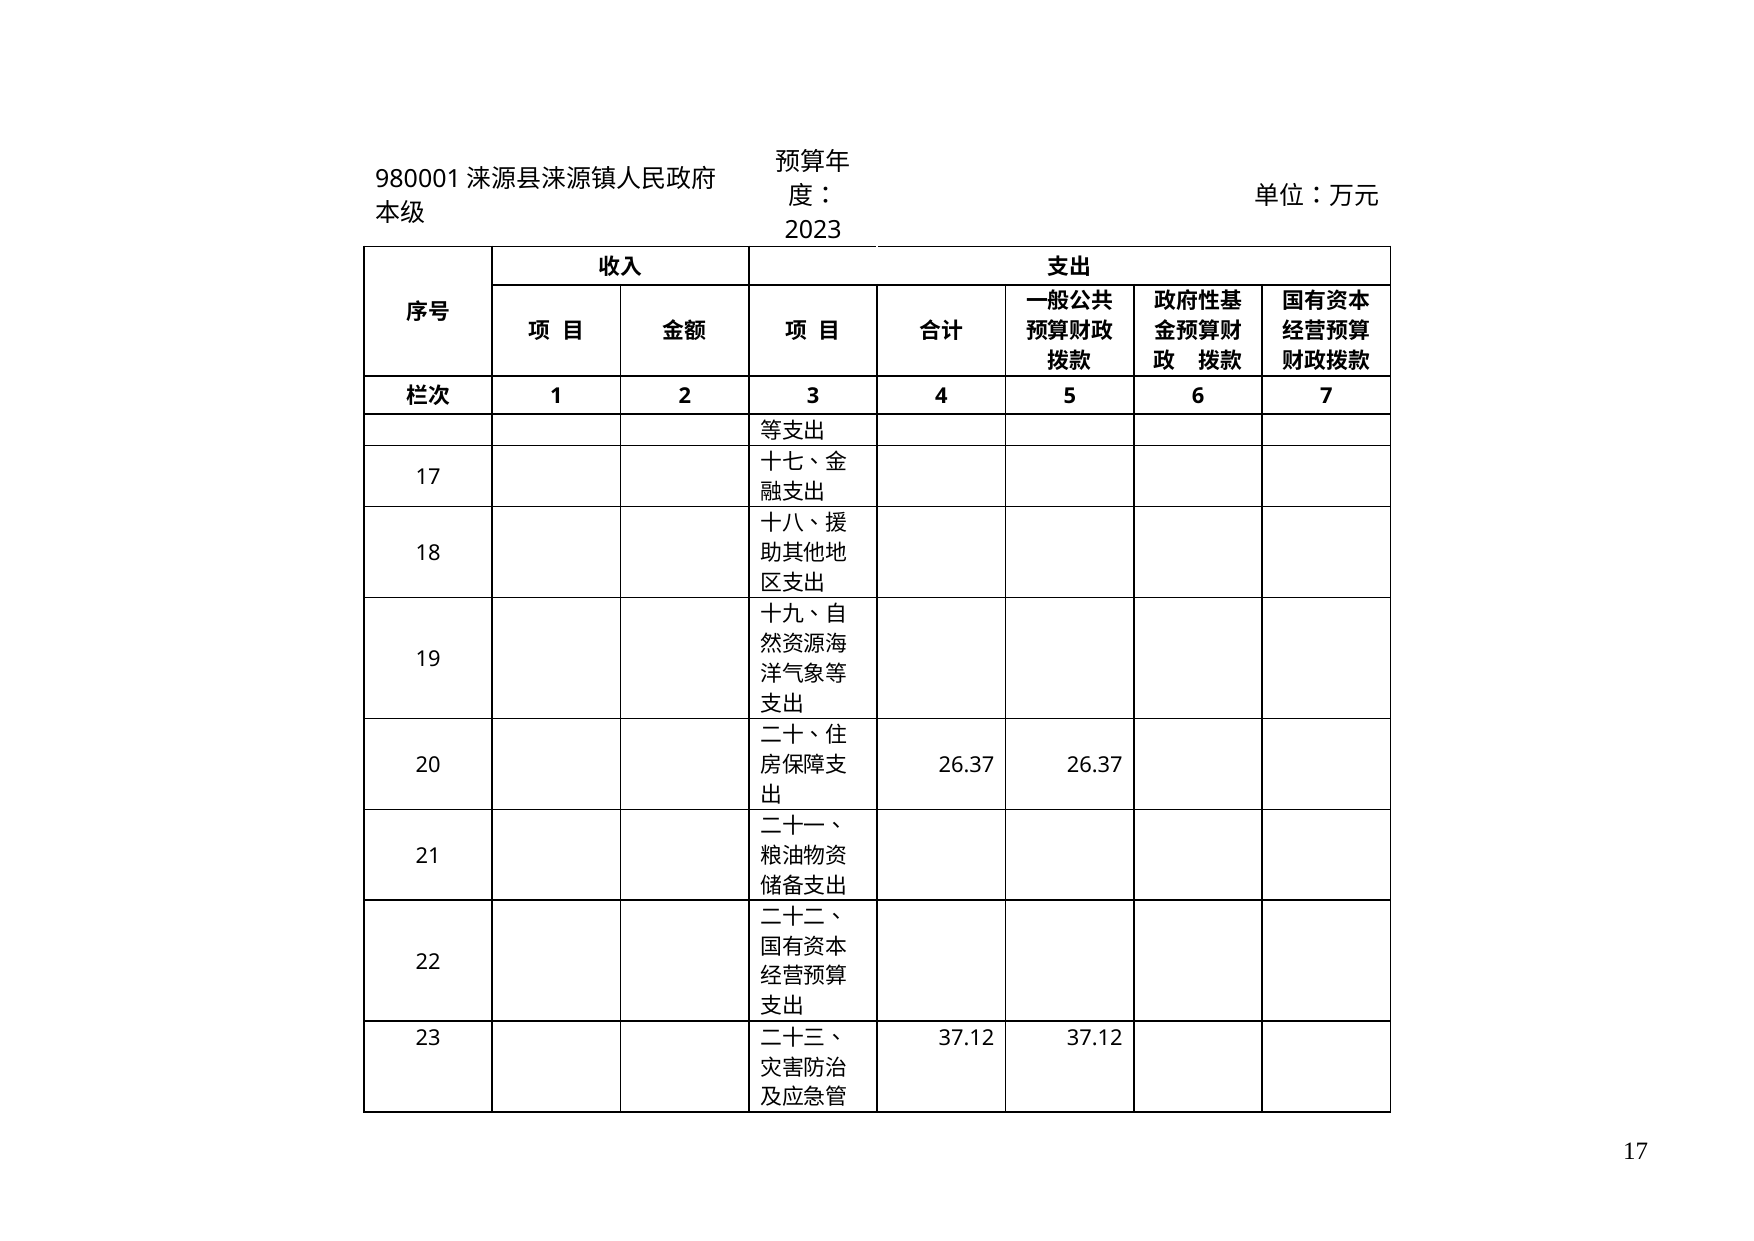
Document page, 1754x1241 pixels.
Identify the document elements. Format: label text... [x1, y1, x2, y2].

table_cell 18 [365, 507, 491, 597]
table_cell 20 [365, 719, 491, 808]
table_cell [1135, 901, 1261, 1020]
table_cell 十九、自然资源海洋气象等支出 [750, 598, 876, 717]
table_cell [621, 1022, 748, 1111]
table_cell [1135, 446, 1261, 506]
table_header 单位：万元 [878, 143, 1390, 246]
table_cell 16 [365, 415, 491, 445]
table_cell 17 [365, 446, 491, 506]
table_cell 一般公共预算财政拨款 [1006, 286, 1133, 375]
table_cell [1263, 598, 1390, 717]
table_cell 19 [365, 598, 491, 717]
table_cell [621, 901, 748, 1020]
table_cell [1263, 507, 1390, 597]
table_cell 十七、金融支出 [750, 446, 876, 506]
table_cell [1135, 415, 1261, 445]
table_cell [1263, 810, 1390, 899]
table_cell [493, 507, 620, 597]
table_cell 合计 [878, 286, 1005, 375]
table_cell [621, 415, 748, 445]
table_cell 十六、商业服务业等支出 [750, 415, 876, 445]
table_header 预算年度：2023 [750, 143, 876, 246]
table_cell [621, 446, 748, 506]
table_cell [493, 810, 620, 899]
table_cell 3 [750, 377, 876, 413]
table_cell [1006, 415, 1133, 445]
table_cell [878, 446, 1005, 506]
table_cell 项 目 [493, 286, 620, 375]
table_cell 37.12 [1006, 1022, 1133, 1111]
table_cell 栏次 [365, 377, 491, 413]
table_cell 收入 [493, 247, 748, 284]
table_cell 21 [365, 810, 491, 899]
table_cell [1263, 719, 1390, 808]
table_cell [1135, 1022, 1261, 1111]
table_cell [493, 719, 620, 808]
table_cell 二十一、粮油物资储备支出 [750, 810, 876, 899]
table_cell 支出 [750, 247, 1390, 284]
table_cell 5 [1006, 377, 1133, 413]
table_cell [621, 507, 748, 597]
table_cell [1006, 901, 1133, 1020]
table_cell [878, 810, 1005, 899]
table_cell [1135, 719, 1261, 808]
table_cell [1263, 901, 1390, 1020]
table_cell 国有资本经营预算财政拨款 [1263, 286, 1390, 375]
table_cell [1006, 598, 1133, 717]
table_cell [878, 507, 1005, 597]
table_cell [493, 415, 620, 445]
table_cell [878, 415, 1005, 445]
table_cell 十八、援助其他地区支出 [750, 507, 876, 597]
table_cell 政府性基金预算财政 拨款 [1135, 286, 1261, 375]
table_cell 序号 [365, 247, 491, 375]
table_cell 26.37 [1006, 719, 1133, 808]
table_header 980001涞源县涞源镇人民政府本级 [365, 143, 748, 246]
table_cell [621, 810, 748, 899]
table_cell [1135, 507, 1261, 597]
table_cell [493, 598, 620, 717]
table_cell [1135, 598, 1261, 717]
table_cell [493, 446, 620, 506]
table_cell 二十、住房保障支出 [750, 719, 876, 808]
table_cell 6 [1135, 377, 1261, 413]
table_cell [878, 901, 1005, 1020]
table_cell 26.37 [878, 719, 1005, 808]
table_cell 项 目 [750, 286, 876, 375]
table_cell [1263, 415, 1390, 445]
table_cell [1006, 507, 1133, 597]
table_cell 22 [365, 901, 491, 1020]
table_cell [493, 1022, 620, 1111]
table_cell 金额 [621, 286, 748, 375]
table_cell 二十三、灾害防治及应急管理支出 [750, 1022, 876, 1111]
table_cell [1006, 446, 1133, 506]
table_cell [493, 901, 620, 1020]
table_cell [1135, 810, 1261, 899]
table_cell [878, 598, 1005, 717]
table_cell 37.12 [878, 1022, 1005, 1111]
table_cell [1263, 1022, 1390, 1111]
table_cell [1263, 446, 1390, 506]
table_cell 7 [1263, 377, 1390, 413]
table_cell [621, 719, 748, 808]
table_cell 1 [493, 377, 620, 413]
table_cell 4 [878, 377, 1005, 413]
table_cell 二十二、国有资本经营预算支出 [750, 901, 876, 1020]
table_cell [1006, 810, 1133, 899]
table_cell 23 [365, 1022, 491, 1111]
table_cell 2 [621, 377, 748, 413]
table_cell [621, 598, 748, 717]
